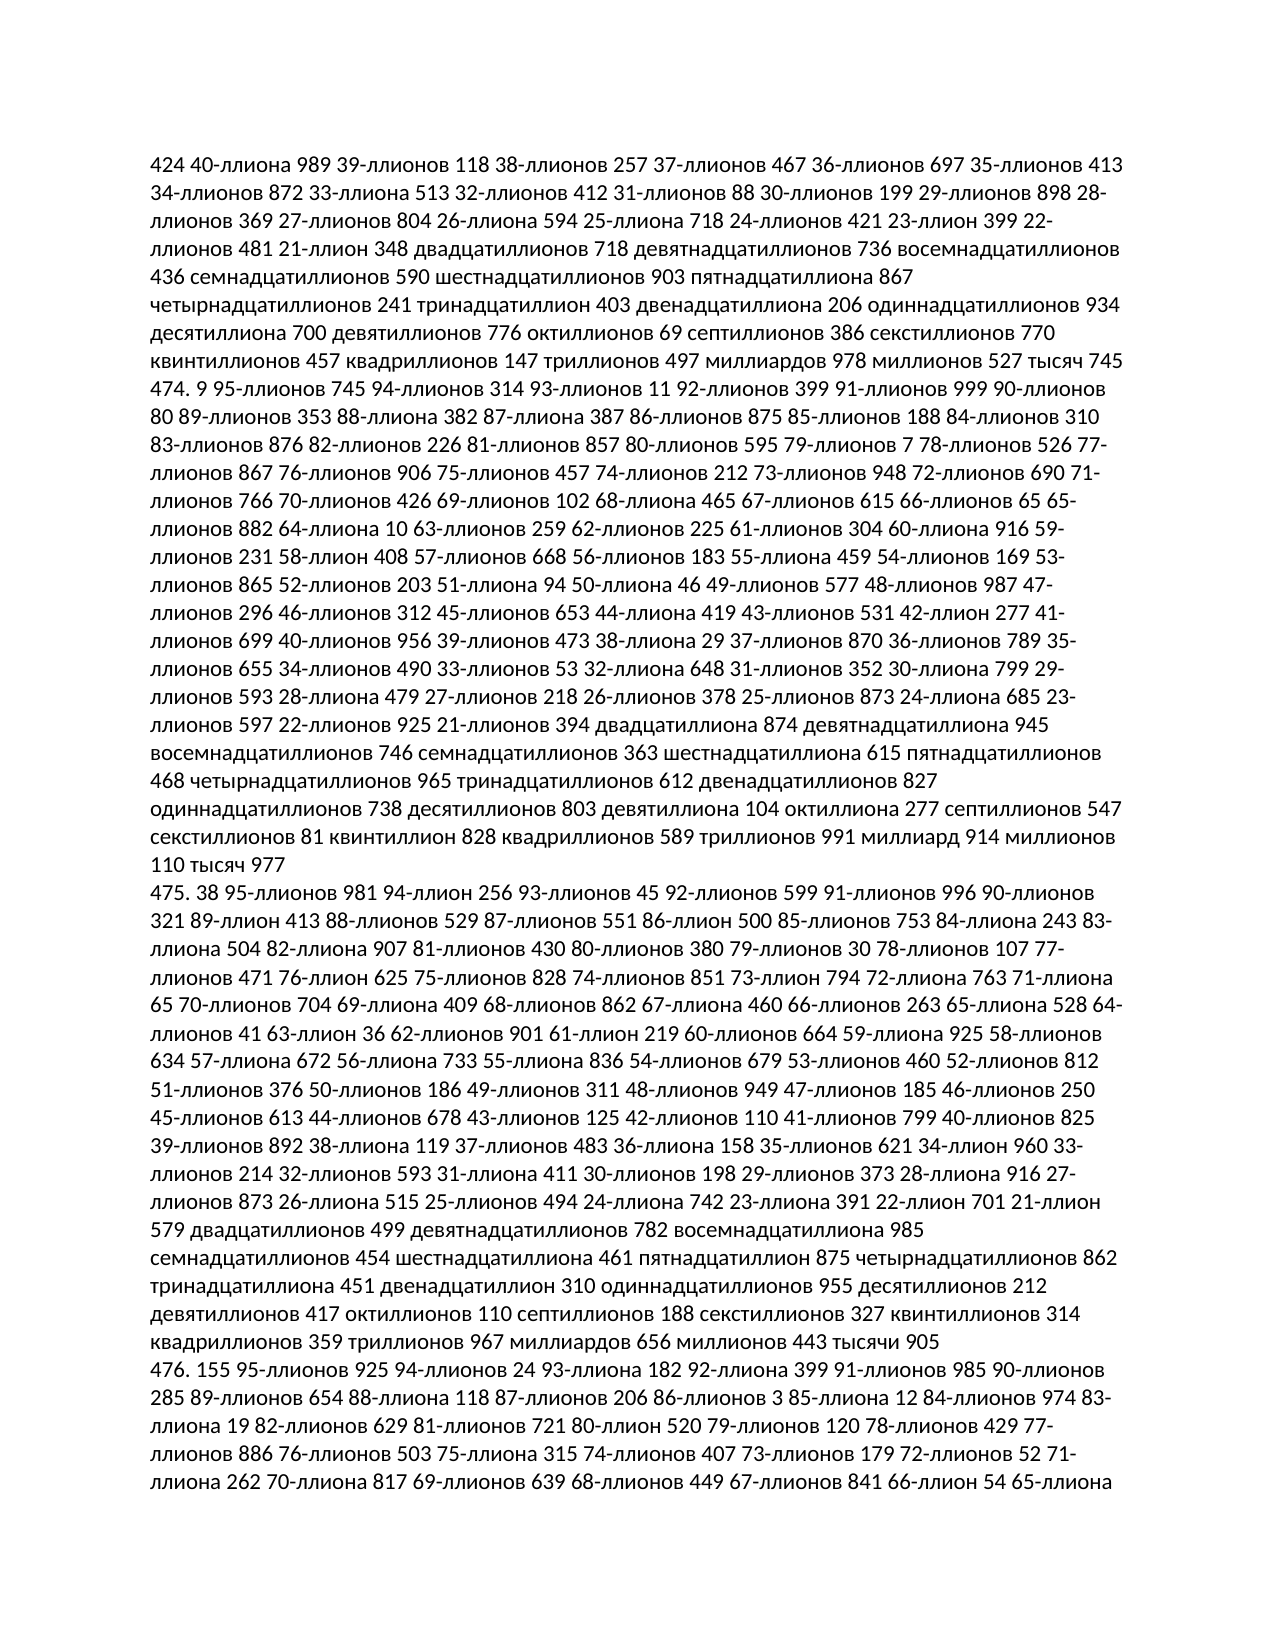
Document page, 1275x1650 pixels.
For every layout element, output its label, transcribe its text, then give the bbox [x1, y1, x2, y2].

text 475. 38 95-ллионов 981 94-ллион 256 93-ллионов 45 92-ллионов 599 91-ллионов 996 90-ллионов 321 89-ллион 413 88-ллионов 529 87-ллионов 551 86-ллион 500 85-ллионов 753 84-ллиона 243 83-ллиона 504 82-ллиона 907 81-ллионов 430 80-ллионов 380 79-ллионов 30 78-ллионов 107 77-ллионов 471 76-ллион 625 75-ллионов 828 74-ллионов 851 73-ллион 794 72-ллиона 763 71-ллиона 65 70-ллионов 704 69-ллиона 409 68-ллионов 862 67-ллиона 460 66-ллионов 263 65-ллиона 528 64-ллионов 41 63-ллион 36 62-ллионов 901 61-ллион 219 60-ллионов 664 59-ллиона 925 58-ллионов 634 57-ллиона 672 56-ллиона 733 55-ллиона 836 54-ллионов 679 53-ллионов 460 52-ллионов 812 51-ллионов 376 50-ллионов 186 49-ллионов 311 48-ллионов 949 47-ллионов 185 46-ллионов 250 45-ллионов 613 44-ллионов 678 43-ллионов 125 42-ллионов 110 41-ллионов 799 40-ллионов 825 39-ллионов 892 38-ллиона 119 37-ллионов 483 36-ллиона 158 35-ллионов 621 34-ллион 960 33-ллионов 214 32-ллионов 593 31-ллиона 411 30-ллионов 198 29-ллионов 373 28-ллиона 916 27-ллионов 873 26-ллиона 515 25-ллионов 494 24-ллиона 742 23-ллиона 391 22-ллион 701 21-ллион 579 двадцатиллионов 499 девятнадцатиллионов 782 восемнадцатиллиона 985 семнадцатиллионов 454 шестнадцатиллиона 461 пятнадцатиллион 875 четырнадцатиллионов 862 тринадцатиллиона 451 двенадцатиллион 310 одиннадцатиллионов 955 десятиллионов 212 девятиллионов 417 октиллионов 110 септиллионов 188 секстиллионов 327 квинтиллионов 314 квадриллионов 359 триллионов 967 миллиардов 656 миллионов 443 тысячи 905 [150, 878, 1125, 1355]
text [150, 150, 1125, 374]
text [150, 1355, 1125, 1495]
text 474. 9 95-ллионов 745 94-ллионов 314 93-ллионов 11 92-ллионов 399 91-ллионов 999 90-ллионов 80 89-ллионов 353 88-ллиона 382 87-ллиона 387 86-ллионов 875 85-ллионов 188 84-ллионов 310 83-ллионов 876 82-ллионов 226 81-ллионов 857 80-ллионов 595 79-ллионов 7 78-ллионов 526 77-ллионов 867 76-ллионов 906 75-ллионов 457 74-ллионов 212 73-ллионов 948 72-ллионов 690 71-ллионов 766 70-ллионов 426 69-ллионов 102 68-ллиона 465 67-ллионов 615 66-ллионов 65 65-ллионов 882 64-ллиона 10 63-ллионов 259 62-ллионов 225 61-ллионов 304 60-ллиона 916 59-ллионов 231 58-ллион 408 57-ллионов 668 56-ллионов 183 55-ллиона 459 54-ллионов 169 53-ллионов 865 52-ллионов 203 51-ллиона 94 50-ллиона 46 49-ллионов 577 48-ллионов 987 47-ллионов 296 46-ллионов 312 45-ллионов 653 44-ллиона 419 43-ллионов 531 42-ллион 277 41-ллионов 699 40-ллионов 956 39-ллионов 473 38-ллиона 29 37-ллионов 870 36-ллионов 789 35-ллионов 655 34-ллионов 490 33-ллионов 53 32-ллиона 648 31-ллионов 352 30-ллиона 799 29-ллионов 593 28-ллиона 479 27-ллионов 218 26-ллионов 378 25-ллионов 873 24-ллиона 685 23-ллионов 597 22-ллионов 925 21-ллионов 394 двадцатиллиона 874 девятнадцатиллиона 945 восемнадцатиллионов 746 семнадцатиллионов 363 шестнадцатиллиона 615 пятнадцатиллионов 468 четырнадцатиллионов 965 тринадцатиллионов 612 двенадцатиллионов 827 одиннадцатиллионов 738 десятиллионов 803 девятиллиона 104 октиллиона 277 септиллионов 547 секстиллионов 81 квинтиллион 828 квадриллионов 589 триллионов 991 миллиард 914 миллионов 110 тысяч 977 [150, 374, 1125, 878]
